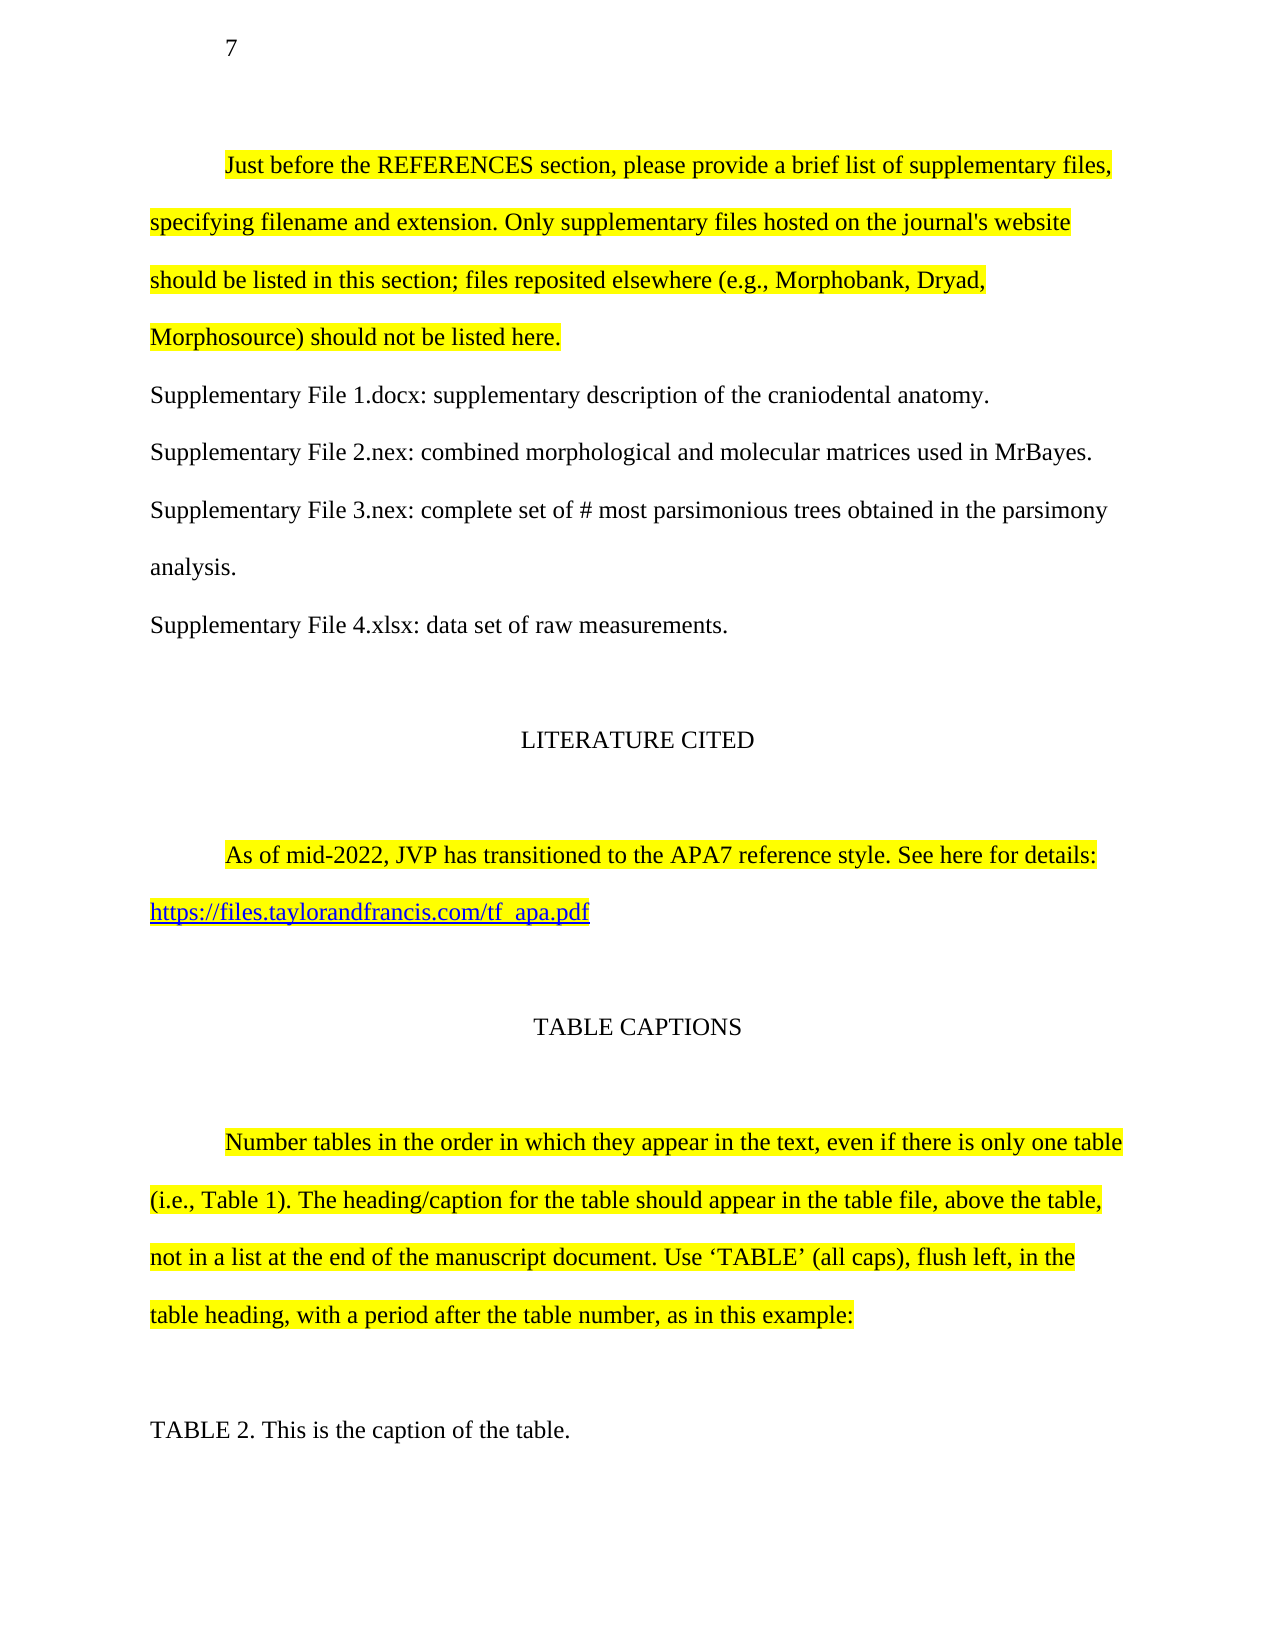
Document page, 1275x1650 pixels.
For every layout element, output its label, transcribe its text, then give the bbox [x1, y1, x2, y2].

subtitle TABLE CAPTIONS [150, 1012, 1125, 1041]
text Number tables in the order in which they appear in the text, even if there is only one table (i.e., Table 1). The heading/caption for the table should appear in the table file, above the table, not in a list at the end of the manuscript document. Use ‘TABLE’ (all caps), flush left, in the table heading, with a period after the table number, as in this example: [150, 1127, 1125, 1329]
text Supplementary File 4.xlsx: data set of raw measurements. [150, 610, 1125, 639]
text Supplementary File 1.docx: supplementary description of the craniodental anatomy. [150, 380, 1125, 409]
text Supplementary File 2.nex: combined morphological and molecular matrices used in MrBayes. [150, 437, 1125, 466]
text As of mid-2022, JVP has transitioned to the APA7 reference style. See here for details: https://files.taylorandfrancis.com/tf_apa.pdf [150, 840, 1125, 926]
text Just before the REFERENCES section, please provide a brief list of supplementary files, specifying filename and extension. Only supplementary files hosted on the journal's website should be listed in this section; files reposited elsewhere (e.g., Morphobank, Dryad, Morphosource) should not be listed here. [150, 150, 1125, 351]
text TABLE 2. This is the caption of the table. [150, 1415, 1125, 1444]
text Supplementary File 3.nex: complete set of # most parsimonious trees obtained in the parsimony analysis. [150, 495, 1125, 581]
subtitle LITERATURE CITED [150, 725, 1125, 754]
